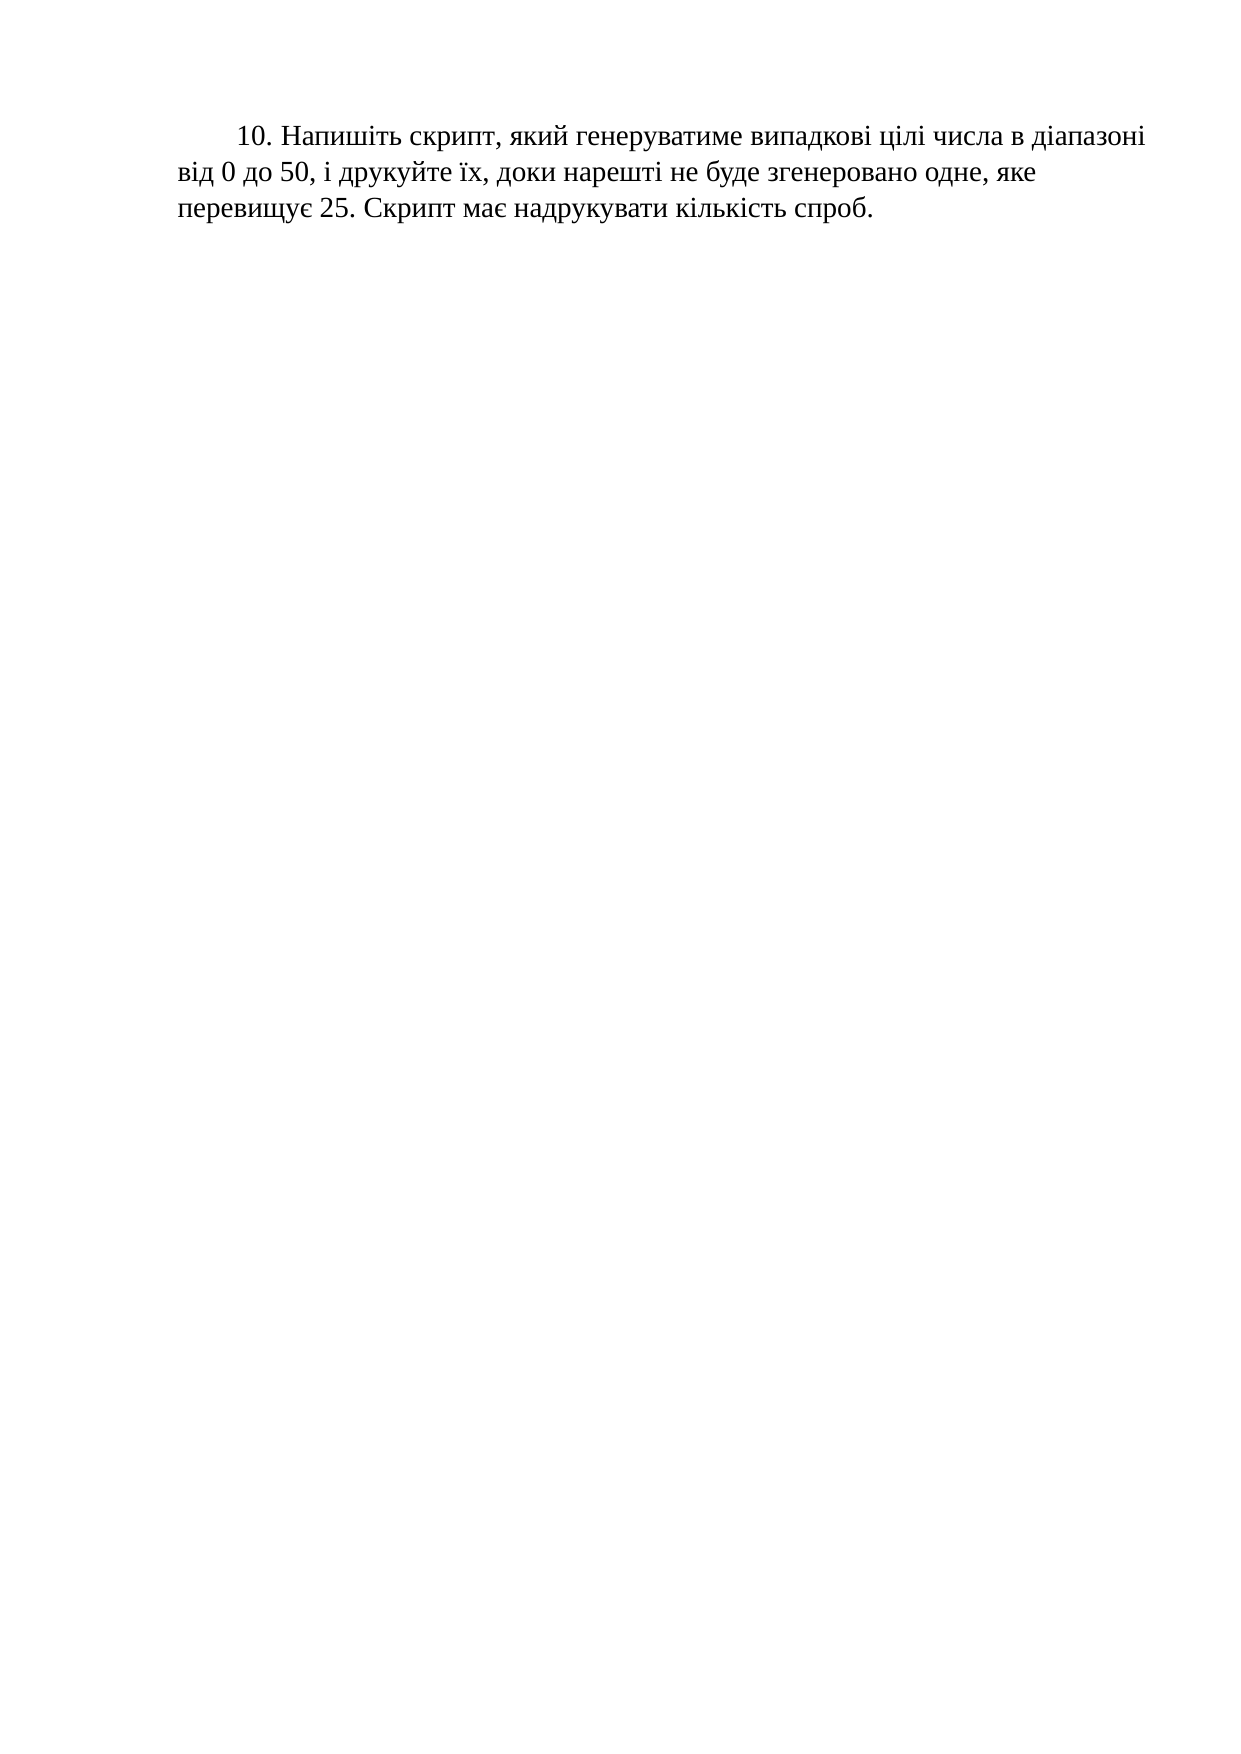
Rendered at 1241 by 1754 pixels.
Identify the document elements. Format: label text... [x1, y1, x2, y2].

list Напишіть скрипт, який генеруватиме випадкові цілі числа в діапазоні від 0 до 50, і друкуйте їх, доки нарешті не буде згенеровано одне, яке перевищує 25. Скрипт має надрукувати кількість спроб. [177, 118, 1152, 224]
